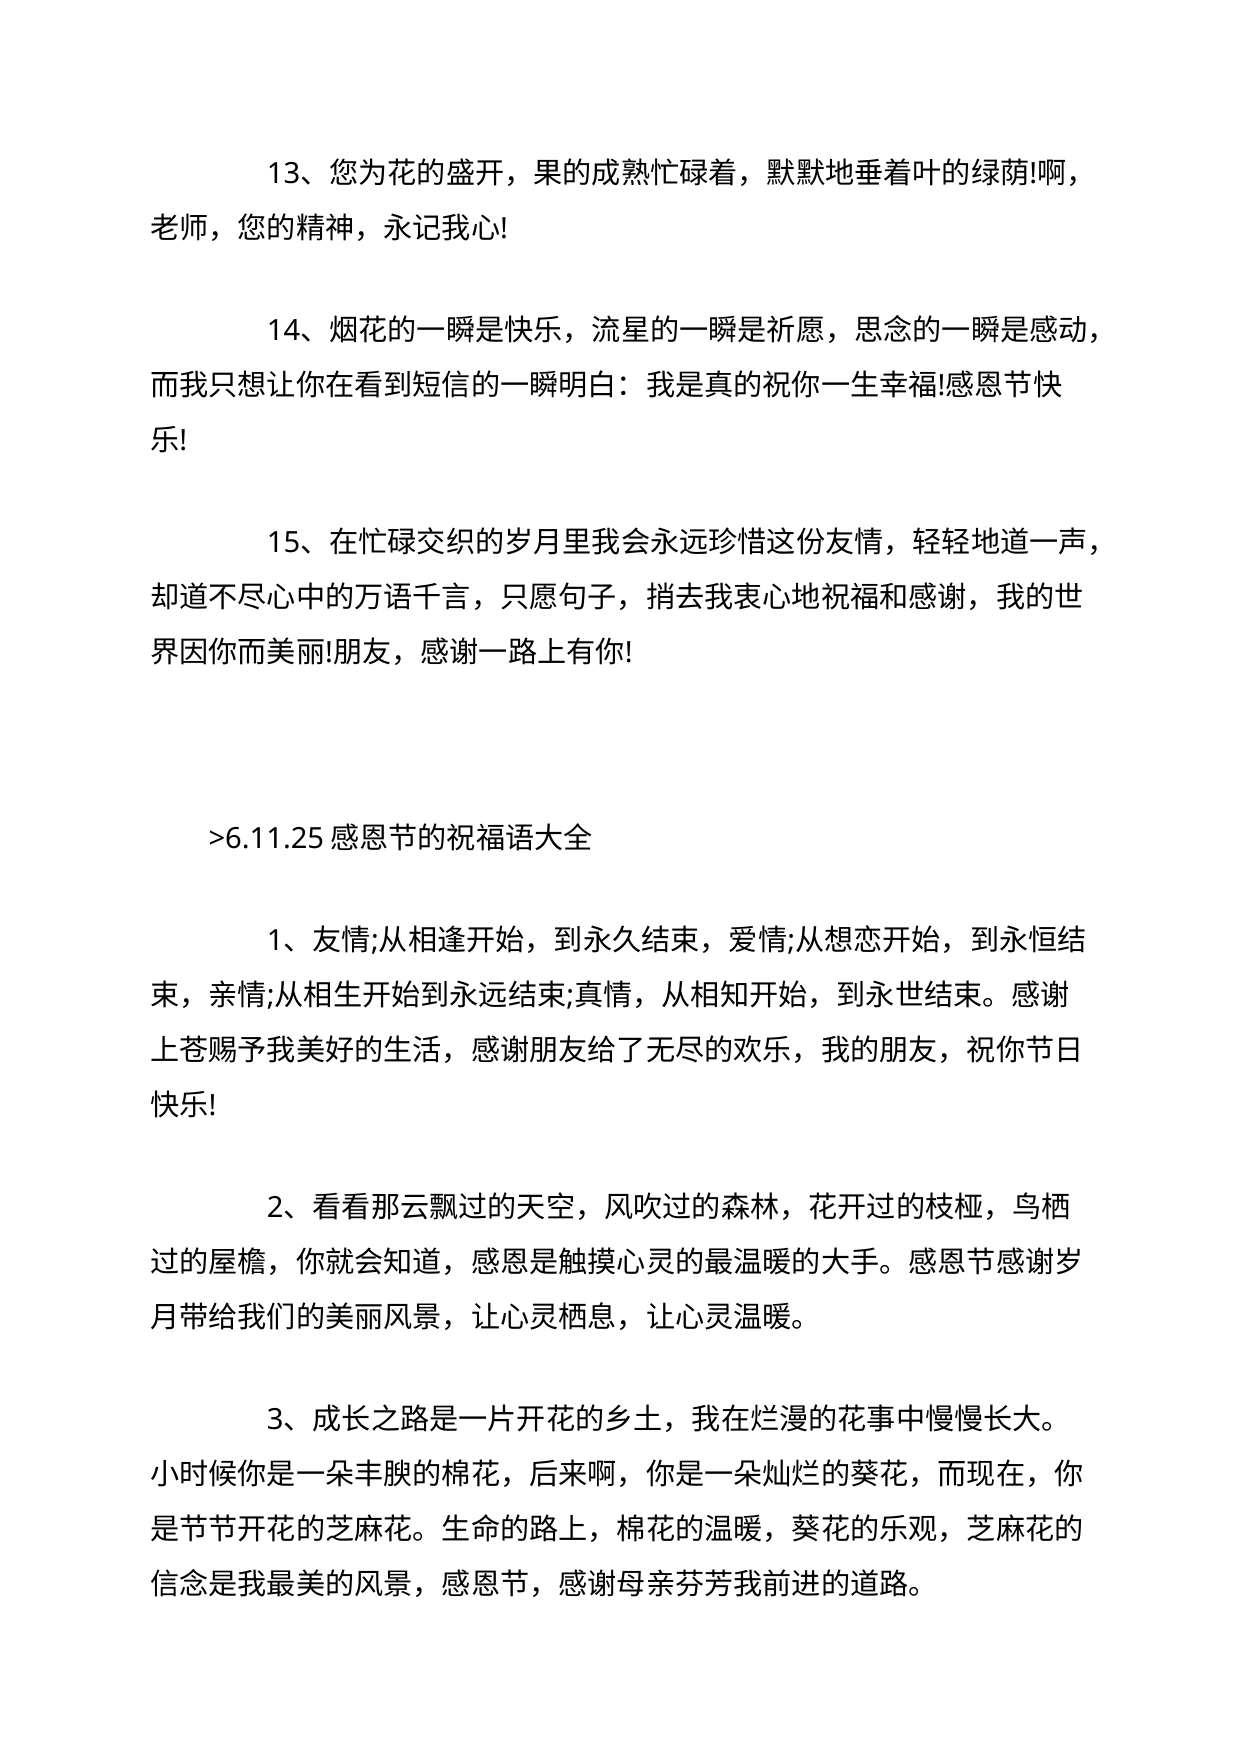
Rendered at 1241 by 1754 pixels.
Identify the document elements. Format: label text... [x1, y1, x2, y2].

text 1、友情;从相逢开始，到永久结束，爱情;从想恋开始，到永恒结束，亲情;从相生开始到永远结束;真情，从相知开始，到永世结束。感谢上苍赐予我美好的生活，感谢朋友给了无尽的欢乐，我的朋友，祝你节日快乐! [150, 917, 1090, 1124]
text 2、看看那云飘过的天空，风吹过的森林，花开过的枝桠，鸟栖过的屋檐，你就会知道，感恩是触摸心灵的最温暖的大手。感恩节感谢岁月带给我们的美丽风景，让心灵栖息，让心灵温暖。 [150, 1184, 1090, 1336]
text 13、您为花的盛开，果的成熟忙碌着，默默地垂着叶的绿荫!啊，老师，您的精神，永记我心! [150, 150, 1090, 247]
text 14、烟花的一瞬是快乐，流星的一瞬是祈愿，思念的一瞬是感动，而我只想让你在看到短信的一瞬明白：我是真的祝你一生幸福!感恩节快乐! [150, 307, 1090, 459]
text >6.11.25感恩节的祝福语大全 [150, 815, 1090, 857]
text 3、成长之路是一片开花的乡土，我在烂漫的花事中慢慢长大。小时候你是一朵丰腴的棉花，后来啊，你是一朵灿烂的葵花，而现在，你是节节开花的芝麻花。生命的路上，棉花的温暖，葵花的乐观，芝麻花的信念是我最美的风景，感恩节，感谢母亲芬芳我前进的道路。 [150, 1396, 1090, 1603]
text 15、在忙碌交织的岁月里我会永远珍惜这份友情，轻轻地道一声，却道不尽心中的万语千言，只愿句子，捎去我衷心地祝福和感谢，我的世界因你而美丽!朋友，感谢一路上有你! [150, 519, 1090, 671]
